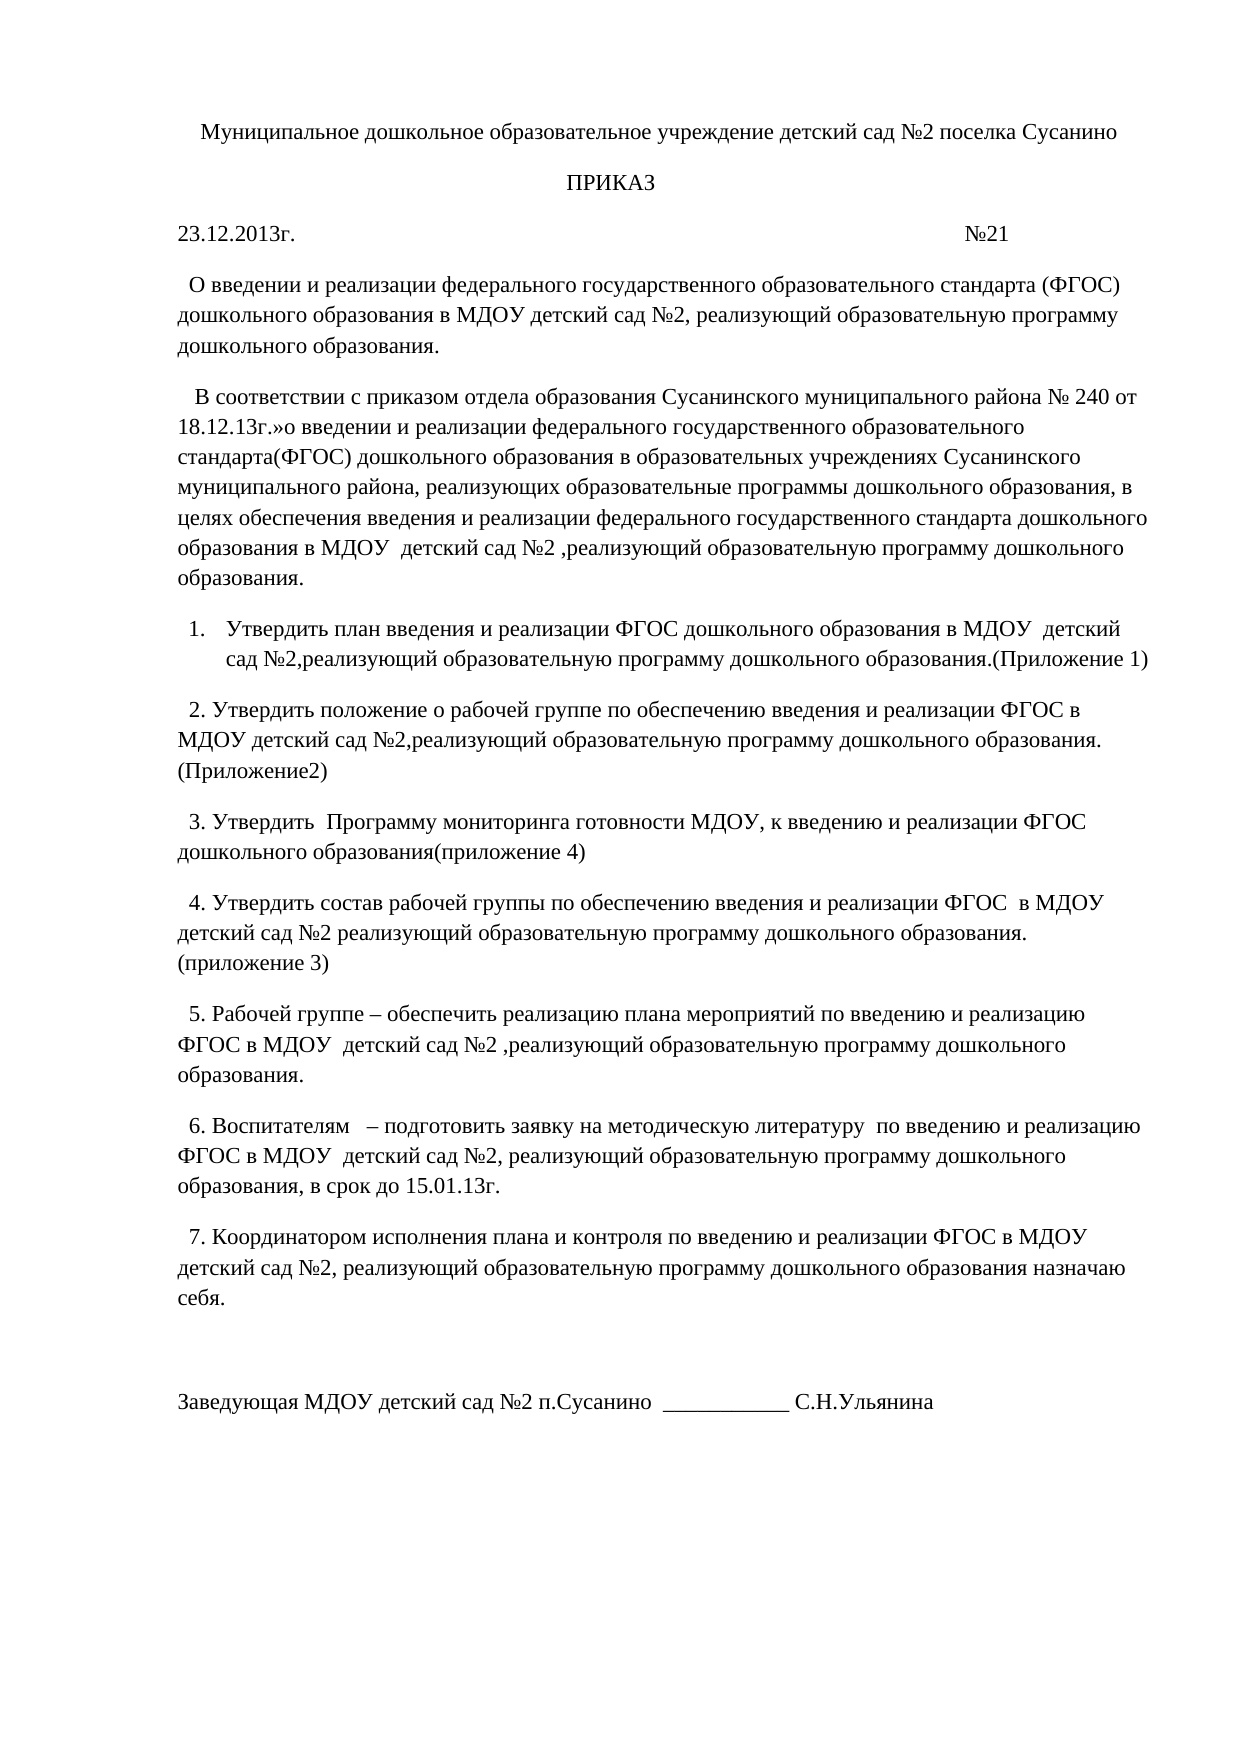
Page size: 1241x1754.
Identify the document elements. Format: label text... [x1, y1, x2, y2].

text 3. Утвердить Программу мониторинга готовности МДОУ, к введению и реализации ФГОС дошкольного образования(приложение 4) [177, 808, 1152, 864]
text Муниципальное дошкольное образовательное учреждение детский сад №2 поселка Сусанино [177, 118, 1152, 144]
text 7. Координатором исполнения плана и контроля по введению и реализации ФГОС в МДОУ детский сад №2, реализующий образовательную программу дошкольного образования назначаю себя. [177, 1223, 1152, 1310]
text 6. Воспитателям – подготовить заявку на методическую литературу по введению и реализацию ФГОС в МДОУ детский сад №2, реализующий образовательную программу дошкольного образования, в срок до 15.01.13г. [177, 1112, 1152, 1199]
text 23.12.2013г. №21 [177, 220, 1152, 247]
text О введении и реализации федерального государственного образовательного стандарта (ФГОС) дошкольного образования в МДОУ детский сад №2, реализующий образовательную программу дошкольного образования. [177, 271, 1152, 358]
text 2. Утвердить положение о рабочей группе по обеспечению введения и реализации ФГОС в МДОУ детский сад №2,реализующий образовательную программу дошкольного образования.(Приложение2) [177, 696, 1152, 783]
text В соответствии с приказом отдела образования Сусанинского муниципального района № 240 от 18.12.13г.»о введении и реализации федерального государственного образовательного стандарта(ФГОС) дошкольного образования в образовательных учреждениях Сусанинского муниципального района, реализующих образовательные программы дошкольного образования, в целях обеспечения введения и реализации федерального государственного стандарта дошкольного образования в МДОУ детский сад №2 ,реализующий образовательную программу дошкольного образования. [177, 383, 1152, 590]
text Заведующая МДОУ детский сад №2 п.Сусанино ___________ С.Н.Ульянина [177, 1388, 1152, 1414]
list Утвердить план введения и реализации ФГОС дошкольного образования в МДОУ детский сад №2,реализующий образовательную программу дошкольного образования.(Приложение 1) [188, 615, 1152, 672]
text 4. Утвердить состав рабочей группы по обеспечению введения и реализации ФГОС в МДОУ детский сад №2 реализующий образовательную программу дошкольного образования.(приложение 3) [177, 889, 1152, 976]
text 5. Рабочей группе – обеспечить реализацию плана мероприятий по введению и реализацию ФГОС в МДОУ детский сад №2 ,реализующий образовательную программу дошкольного образования. [177, 1000, 1152, 1087]
text ПРИКАЗ [177, 169, 1152, 196]
